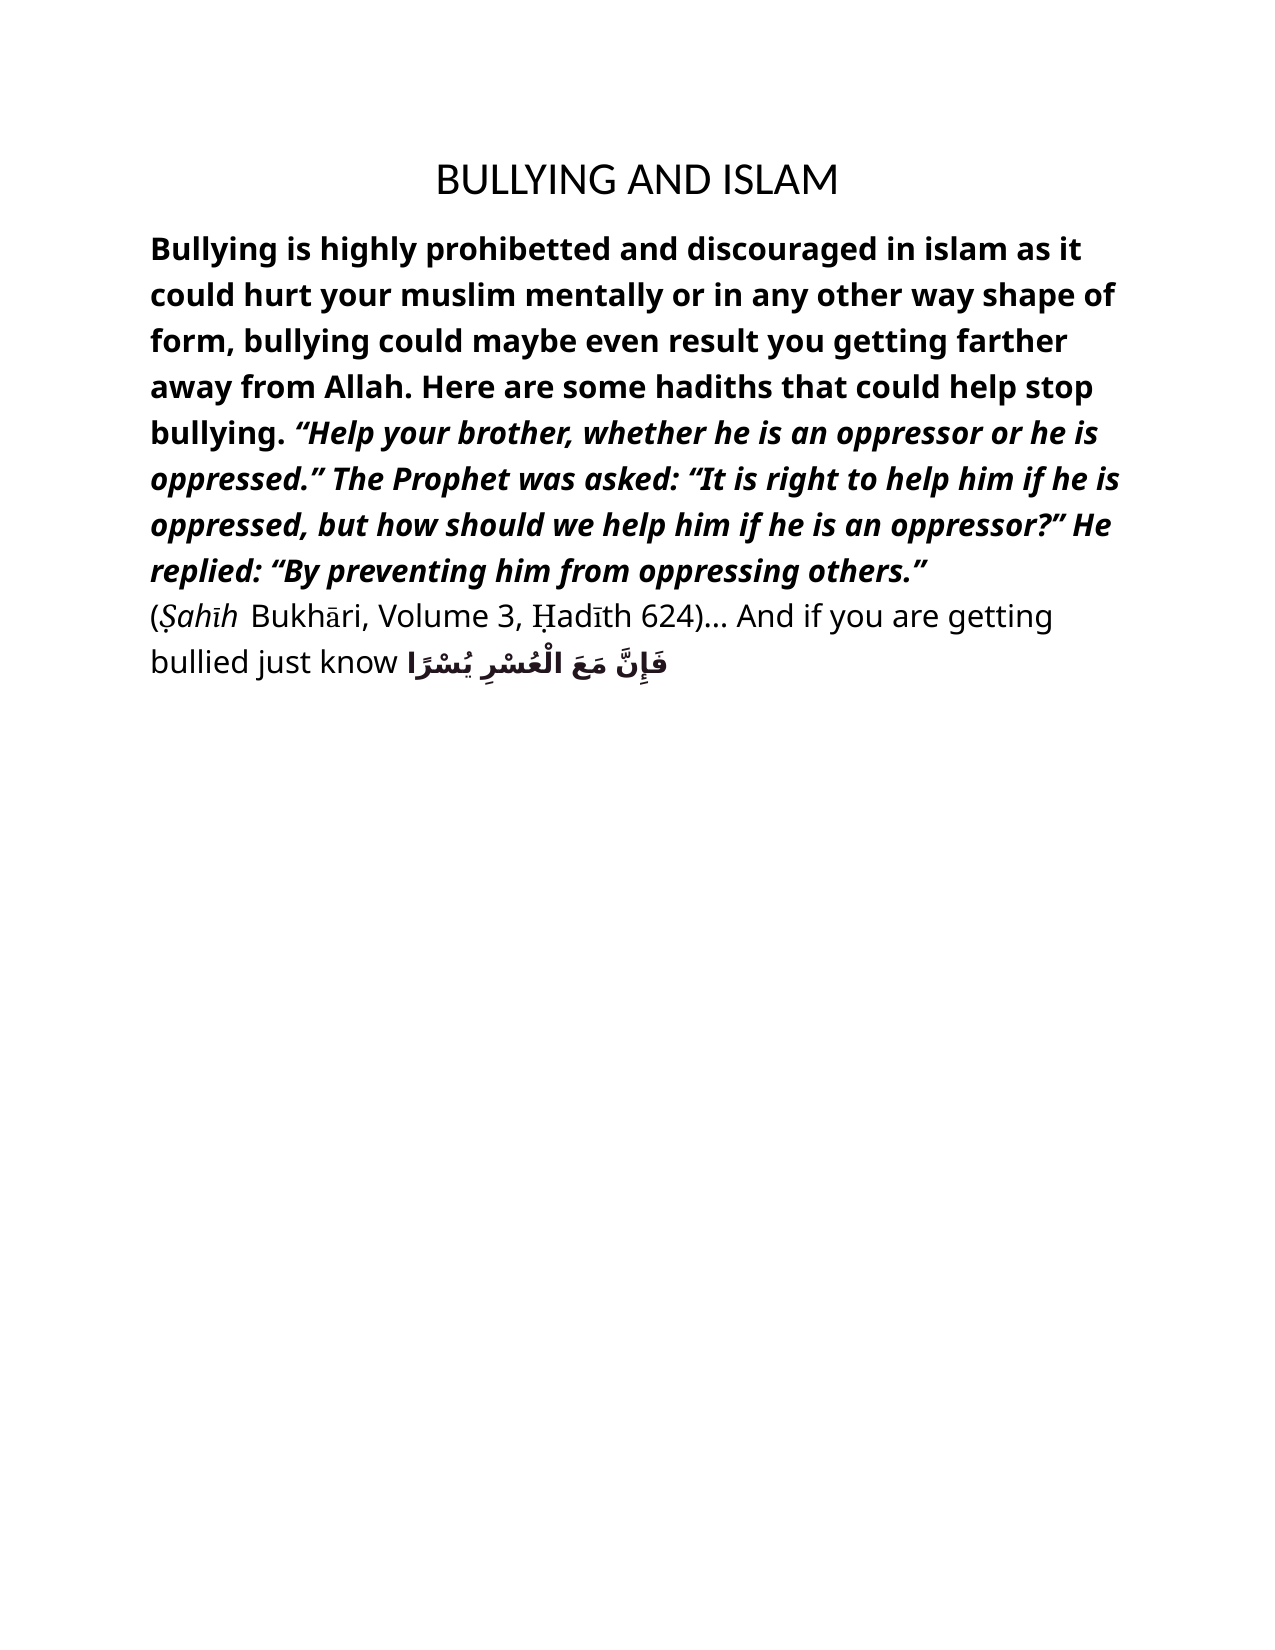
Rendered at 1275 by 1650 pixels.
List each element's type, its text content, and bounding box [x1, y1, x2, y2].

text Bullying is highly prohibetted and discouraged in islam as it could hurt your muslim mentally or in any other way shape of form, bullying could maybe even result you getting farther away from Allah. Here are some hadiths that could help stop bullying. “Help your brother, whether he is an oppressor or he is oppressed.” The Prophet was asked: “It is right to help him if he is oppressed, but how should we help him if he is an oppressor?” He replied: “By preventing him from oppressing others.” (Ṣahīh Bukhāri, Volume 3, Ḥadīth 624)… And if you are getting bullied just know فَإِنَّ مَعَ الْعُسْرِ يُسْرًا [150, 227, 1125, 683]
text BULLYING AND ISLAM [150, 150, 1125, 206]
